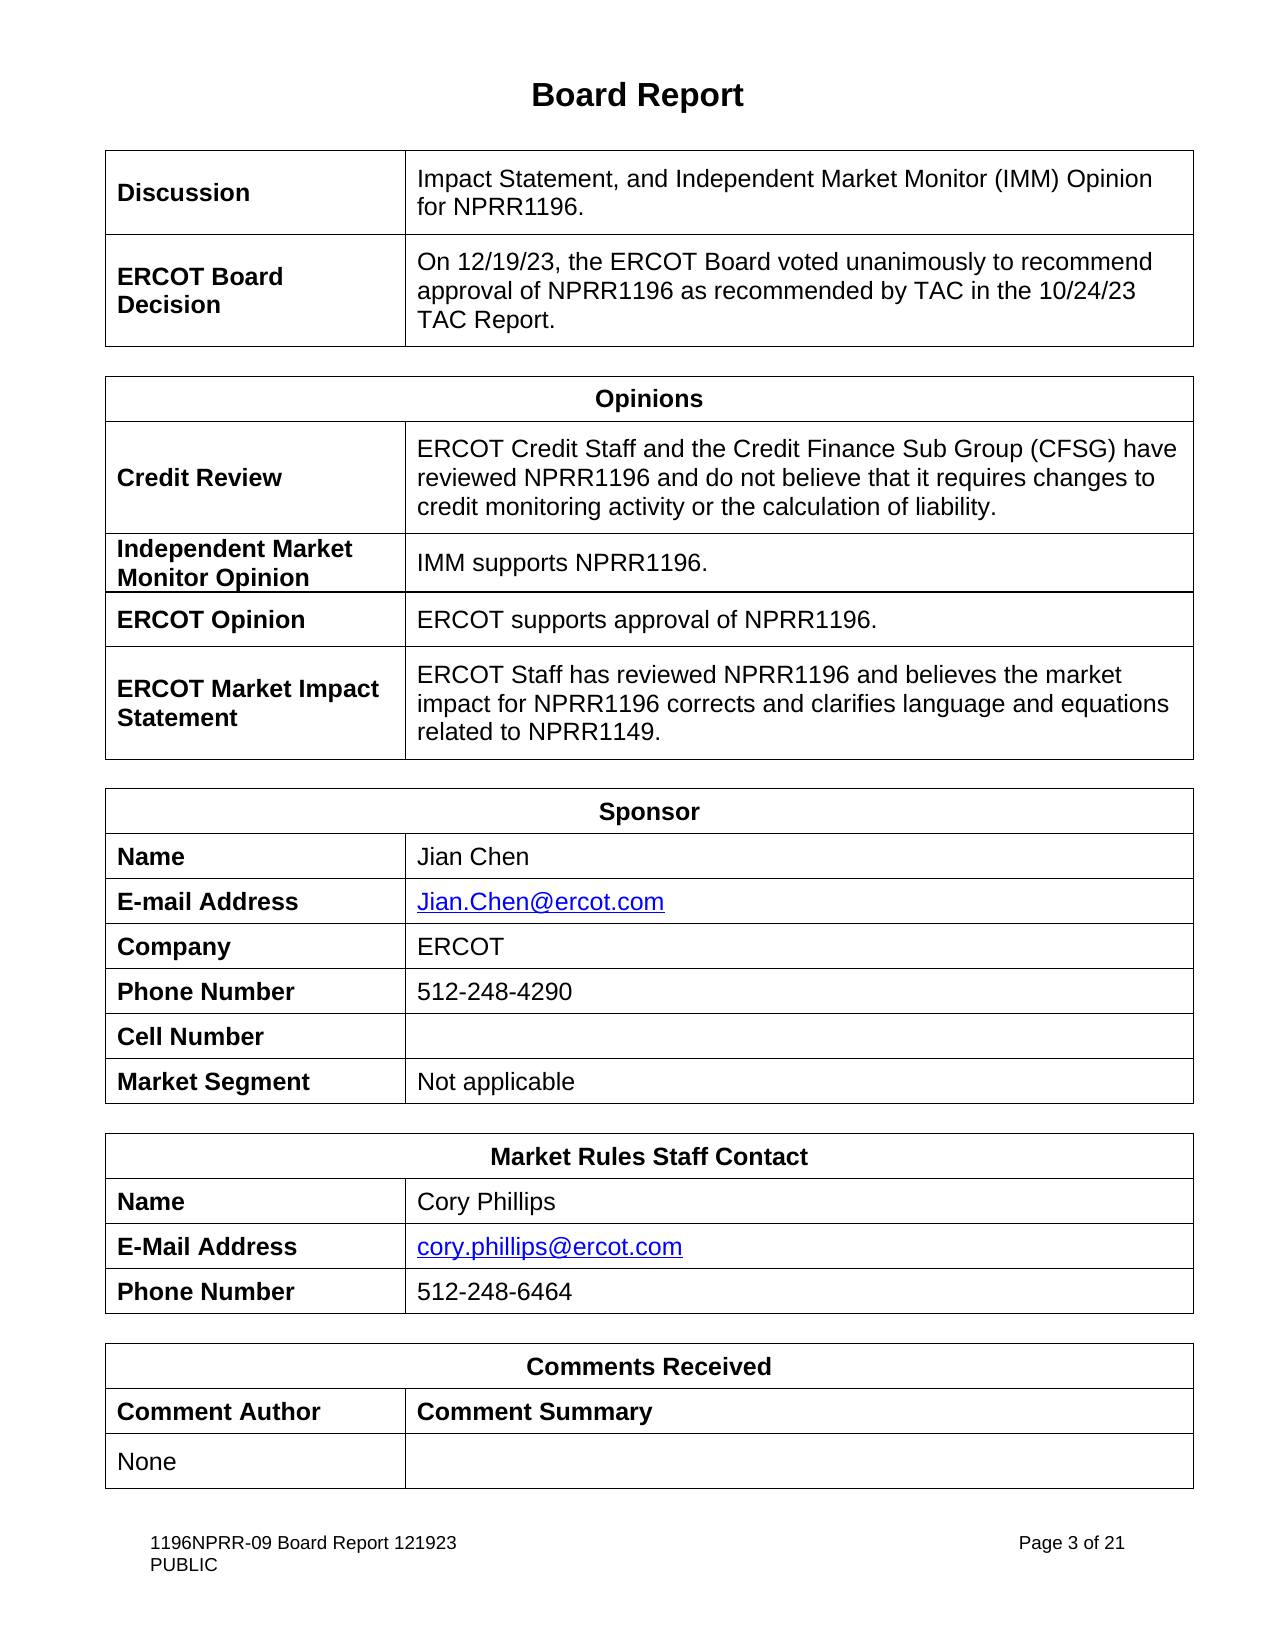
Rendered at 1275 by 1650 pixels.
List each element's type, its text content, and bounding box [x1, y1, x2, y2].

table_cell Cell Number [106, 1014, 405, 1058]
table_cell [406, 1434, 1193, 1488]
table_cell IMM supports NPRR1196. [406, 534, 1193, 591]
table_header Sponsor [106, 789, 1193, 833]
table_cell Market Segment [106, 1059, 405, 1103]
table_cell Comment Author [106, 1389, 405, 1433]
table_cell ERCOT Opinion [106, 593, 405, 646]
table_cell Jian Chen [406, 834, 1193, 878]
table_cell cory.phillips@ercot.com [406, 1224, 1193, 1268]
table_cell ERCOT Board Decision [106, 235, 405, 346]
table_cell ERCOT supports approval of NPRR1196. [406, 593, 1193, 646]
table_cell ERCOT Credit Staff and the Credit Finance Sub Group (CFSG) have reviewed NPRR1196 and do not believe that it requires changes to credit monitoring activity or the calculation of liability. [406, 422, 1193, 533]
table_cell Name [106, 1179, 405, 1223]
table_cell ERCOT Market Impact Statement [106, 647, 405, 758]
table_header Opinions [106, 377, 1193, 421]
table_cell Phone Number [106, 969, 405, 1013]
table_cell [106, 151, 405, 233]
table_header Market Rules Staff Contact [106, 1134, 1193, 1178]
table_cell Comment Summary [406, 1389, 1193, 1433]
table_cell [406, 151, 1193, 233]
table_cell None [106, 1434, 405, 1488]
table_header Comments Received [106, 1344, 1193, 1388]
table_cell ERCOT [406, 924, 1193, 968]
table_cell E-mail Address [106, 879, 405, 923]
table_cell 512-248-6464 [406, 1269, 1193, 1313]
table_cell Not applicable [406, 1059, 1193, 1103]
table_cell Phone Number [106, 1269, 405, 1313]
table_cell Independent Market Monitor Opinion [106, 534, 405, 591]
table_cell Credit Review [106, 422, 405, 533]
table_cell 512-248-4290 [406, 969, 1193, 1013]
table_cell [406, 1014, 1193, 1058]
table_cell ERCOT Staff has reviewed NPRR1196 and believes the market impact for NPRR1196 corrects and clarifies language and equations related to NPRR1149. [406, 647, 1193, 758]
table_cell Jian.Chen@ercot.com [406, 879, 1193, 923]
table_cell Cory Phillips [406, 1179, 1193, 1223]
table_cell Name [106, 834, 405, 878]
table_cell Company [106, 924, 405, 968]
table_cell On 12/19/23, the ERCOT Board voted unanimously to recommend approval of NPRR1196 as recommended by TAC in the 10/24/23 TAC Report. [406, 235, 1193, 346]
table_cell E-Mail Address [106, 1224, 405, 1268]
